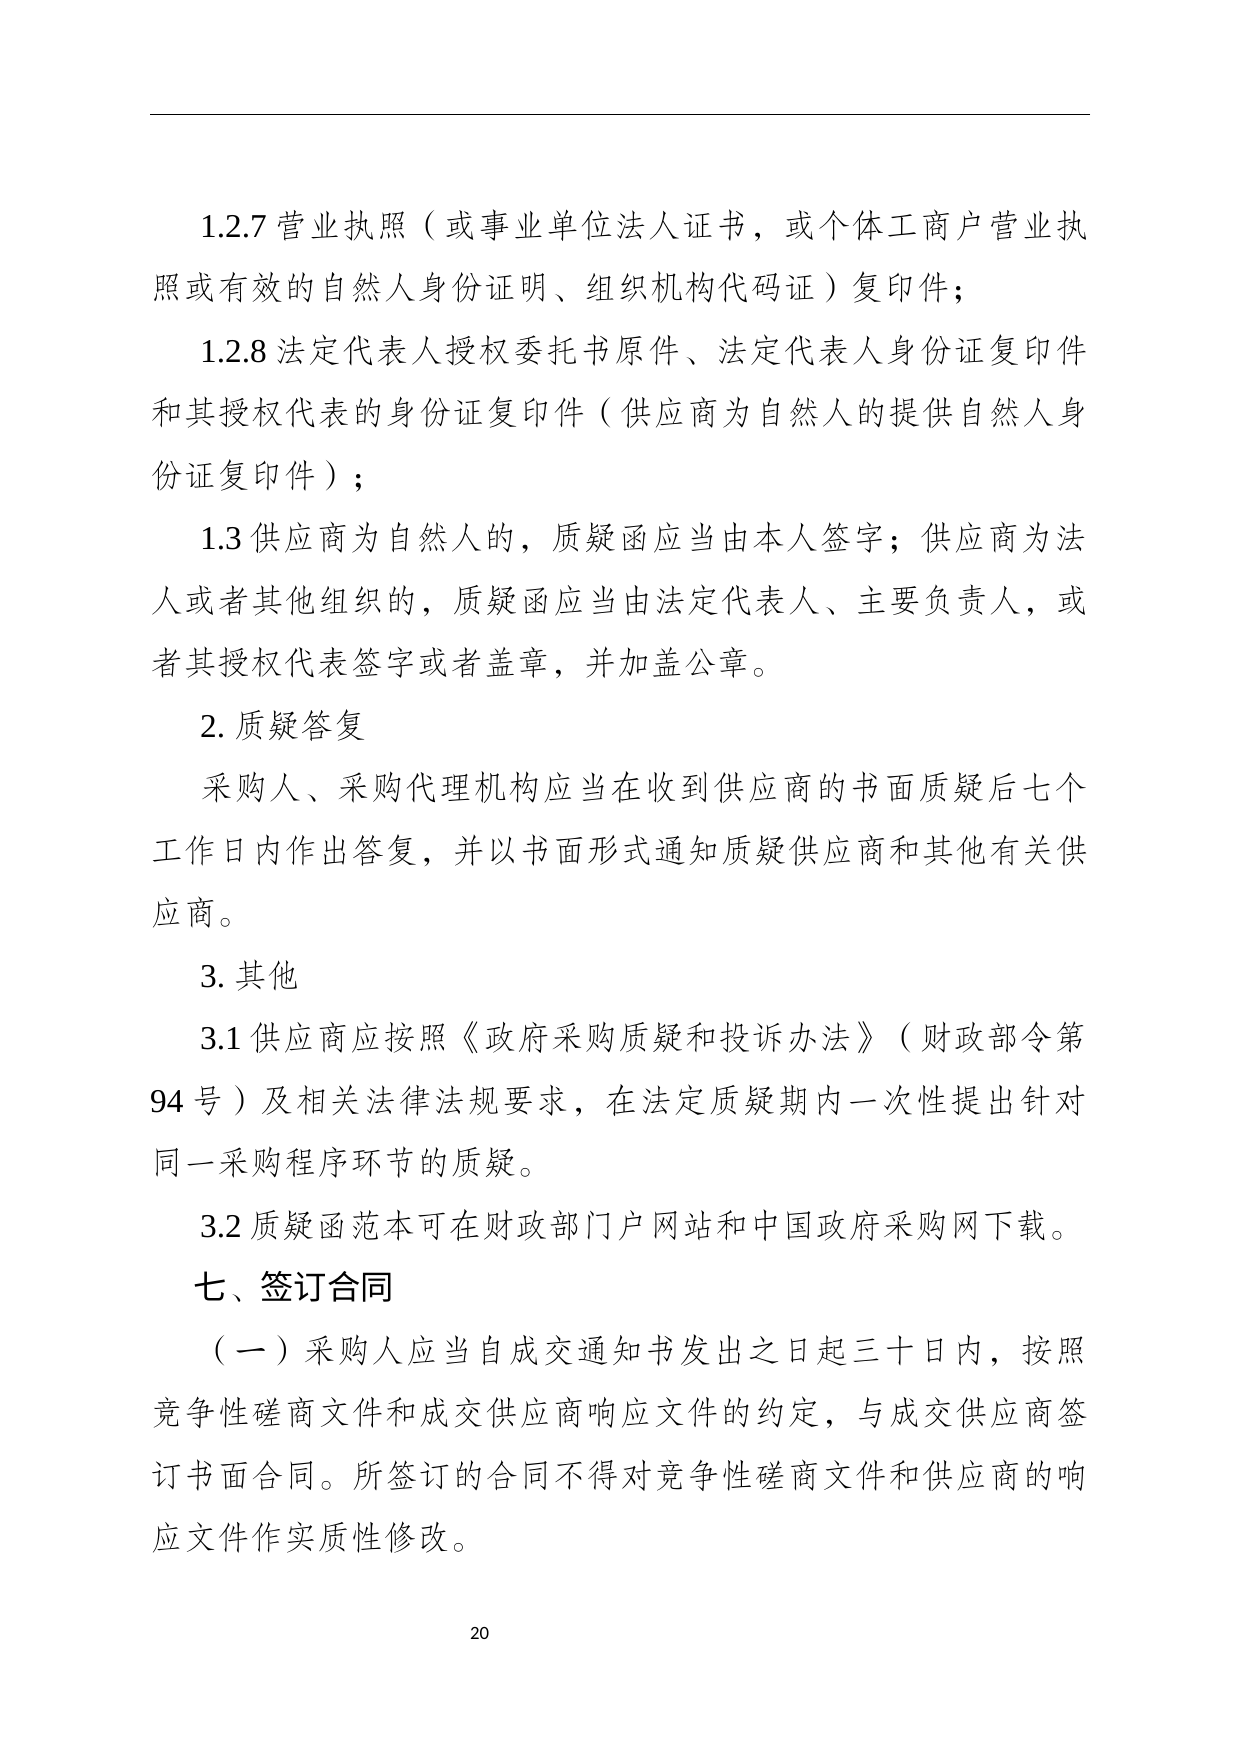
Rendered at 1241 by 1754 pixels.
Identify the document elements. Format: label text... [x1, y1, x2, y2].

subtitle 七、签订合同 [150, 1250, 1090, 1312]
text 1.2.8法定代表人授权委托书原件、法定代表人身份证复印件和其授权代表的身份证复印件（供应商为自然人的提供自然人身份证复印件）； [150, 312, 1089, 500]
text 2. 质疑答复 [150, 687, 1089, 750]
text 3.2质疑函范本可在财政部门户网站和中国政府采购网下载。 [150, 1187, 1089, 1250]
text 3.1供应商应按照《政府采购质疑和投诉办法》（财政部令第94号）及相关法律法规要求，在法定质疑期内一次性提出针对同一采购程序环节的质疑。 [150, 1000, 1089, 1187]
text 1.3供应商为自然人的，质疑函应当由本人签字；供应商为法人或者其他组织的，质疑函应当由法定代表人、主要负责人，或者其授权代表签字或者盖章，并加盖公章。 [150, 500, 1089, 687]
text 采购人、采购代理机构应当在收到供应商的书面质疑后七个工作日内作出答复，并以书面形式通知质疑供应商和其他有关供应商。 [150, 750, 1089, 937]
text 1.2.7营业执照（或事业单位法人证书，或个体工商户营业执照或有效的自然人身份证明、组织机构代码证）复印件； [150, 187, 1089, 312]
text 3. 其他 [150, 937, 1089, 1000]
text （一）采购人应当自成交通知书发出之日起三十日内，按照竞争性磋商文件和成交供应商响应文件的约定，与成交供应商签订书面合同。所签订的合同不得对竞争性磋商文件和供应商的响应文件作实质性修改。 [150, 1312, 1089, 1562]
